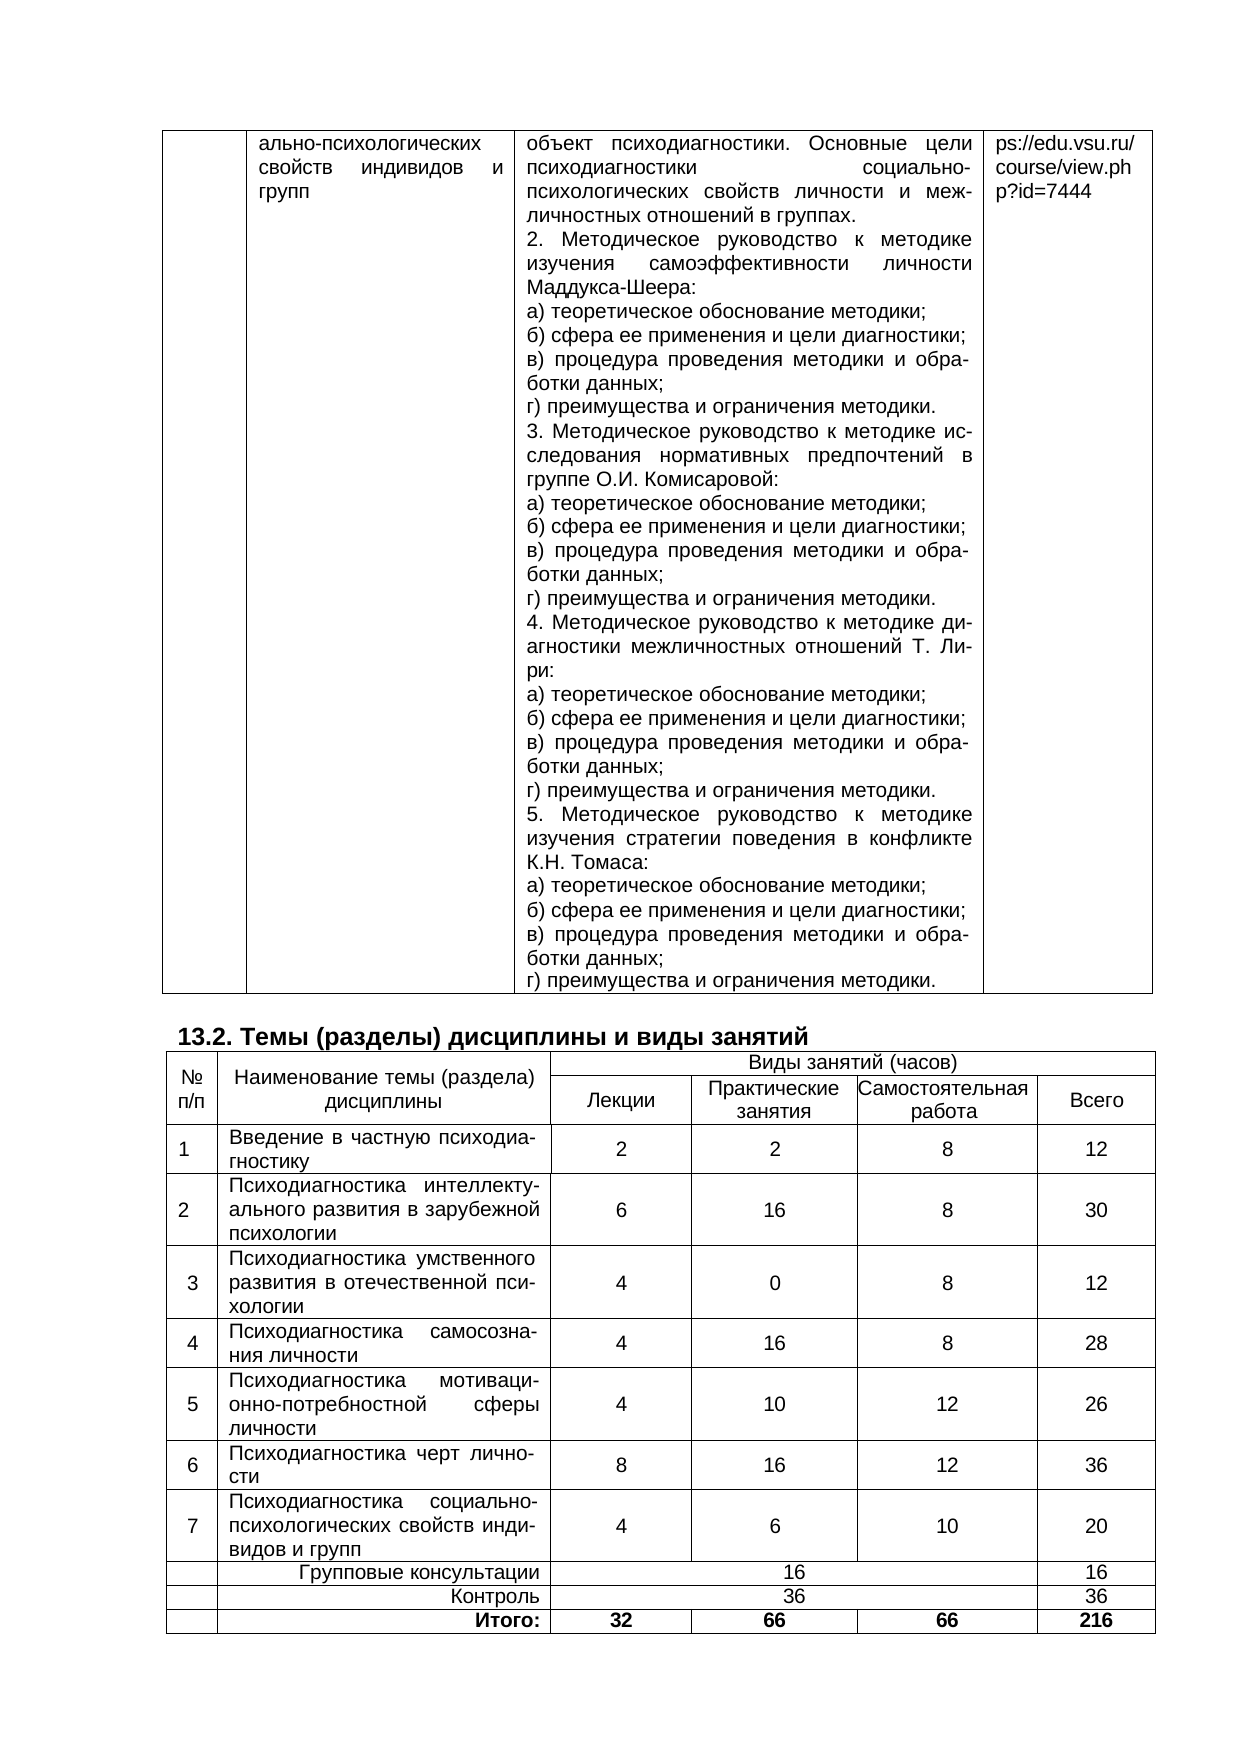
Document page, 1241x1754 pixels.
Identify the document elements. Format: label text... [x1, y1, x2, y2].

table_cell 7 [167, 1490, 217, 1561]
table_cell 10 [692, 1368, 857, 1440]
table_cell 10 [858, 1490, 1037, 1561]
table_cell 4 [167, 1319, 217, 1367]
table_cell Психодиагностика умственного развития в отечественной пси- хологии [218, 1246, 550, 1318]
table_header объект психодиагностики. Основные цели психодиагностики социально- психологических свойств личности и меж- личностных отношений в группах. Методическое руководство к методике изучения самоэффективности личности Маддукса-Шеера: а) теоретическое обоснование методики; б) сфера ее применения и цели диагностики; в) процедура проведения методики и обра- ботки данных; г) преимущества и ограничения методики. Методическое руководство к методике ис- следования нормативных предпочтений в группе О.И. Комисаровой: а) теоретическое обоснование методики; б) сфера ее применения и цели диагностики; в) процедура проведения методики и обра- ботки данных; г) преимущества и ограничения методики. Методическое руководство к методике ди- агностики межличностных отношений Т. Ли- ри: а) теоретическое обоснование методики; б) сфера ее применения и цели диагностики; в) процедура проведения методики и обра- ботки данных; г) преимущества и ограничения методики. Методическое руководство к методике изучения стратегии поведения в конфликте К.Н. Томаса: а) теоретическое обоснование методики; б) сфера ее применения и цели диагностики; в) процедура проведения методики и обра- ботки данных; г) преимущества и ограничения методики. [515, 131, 983, 993]
table_header [163, 131, 246, 993]
table_cell 2 [167, 1174, 217, 1245]
table_cell Психодиагностика самосозна- ния личности [218, 1319, 550, 1367]
table_cell Введение в частную психодиа- гностику [218, 1125, 551, 1172]
table_cell 2 [692, 1125, 857, 1172]
table_cell Групповые консультации [218, 1562, 550, 1585]
list Темы (разделы) дисциплины и виды занятий [177, 1022, 1184, 1051]
table_cell 26 [1038, 1368, 1155, 1440]
table_cell Психодиагностика социально- психологических свойств инди- видов и групп [218, 1490, 550, 1561]
table_cell [167, 1562, 217, 1585]
table_cell 66 [858, 1610, 1037, 1633]
table_cell 6 [692, 1490, 857, 1561]
table_cell 12 [1038, 1125, 1155, 1172]
table_cell Психодиагностика интеллекту- ального развития в зарубежной психологии [218, 1174, 550, 1245]
table_cell 16 [692, 1319, 857, 1367]
table_cell 20 [1038, 1490, 1155, 1561]
table_cell 8 [858, 1174, 1037, 1245]
table_cell Самостоятельная работа [858, 1076, 1037, 1123]
table_cell 216 [1038, 1610, 1155, 1633]
table_header ально-психологических свойств индивидов и групп [247, 131, 514, 993]
table_cell 8 [858, 1125, 1037, 1172]
table_cell Практические занятия [692, 1076, 857, 1123]
table_cell Психодиагностика мотиваци- онно-потребностной сферы личности [218, 1368, 550, 1440]
table_header Наименование темы (раздела) дисциплины [218, 1052, 550, 1123]
table_cell 5 [167, 1368, 217, 1440]
table_cell [167, 1610, 217, 1633]
table_cell 12 [858, 1441, 1037, 1489]
table_header Виды занятий (часов) [551, 1052, 1155, 1075]
table_cell 4 [551, 1319, 691, 1367]
table_cell 36 [1038, 1441, 1155, 1489]
table_cell 8 [858, 1319, 1037, 1367]
table_cell 4 [551, 1490, 691, 1561]
table_header ps://edu.vsu.ru/ course/view.ph p?id=7444 [984, 131, 1152, 993]
table_cell Итого: [218, 1610, 550, 1633]
table_cell 6 [551, 1174, 691, 1245]
table_cell 2 [552, 1125, 691, 1172]
table_cell [167, 1586, 217, 1609]
table_cell 28 [1038, 1319, 1155, 1367]
table_cell 0 [692, 1246, 857, 1318]
table_cell 36 [1038, 1586, 1155, 1609]
table_cell 3 [167, 1246, 217, 1318]
table_cell 12 [858, 1368, 1037, 1440]
table_cell 16 [1038, 1562, 1155, 1585]
table_cell 36 [551, 1586, 1037, 1609]
table_cell 4 [551, 1246, 691, 1318]
table_cell 16 [692, 1441, 857, 1489]
table_cell 16 [551, 1562, 1037, 1585]
table_cell 8 [858, 1246, 1037, 1318]
table_cell Всего [1038, 1076, 1155, 1123]
table_cell 12 [1038, 1246, 1155, 1318]
table_cell 32 [551, 1610, 691, 1633]
table_cell 6 [167, 1441, 217, 1489]
table_cell 30 [1038, 1174, 1155, 1245]
table_header № п/п [167, 1052, 217, 1123]
table_cell 16 [692, 1174, 857, 1245]
table_cell 66 [692, 1610, 857, 1633]
table_cell Контроль [218, 1586, 550, 1609]
table_cell 4 [551, 1368, 691, 1440]
table_cell Лекции [551, 1076, 691, 1123]
table_cell Психодиагностика черт лично- сти [218, 1441, 550, 1489]
table_cell 8 [551, 1441, 691, 1489]
table_cell 1 [167, 1125, 217, 1172]
